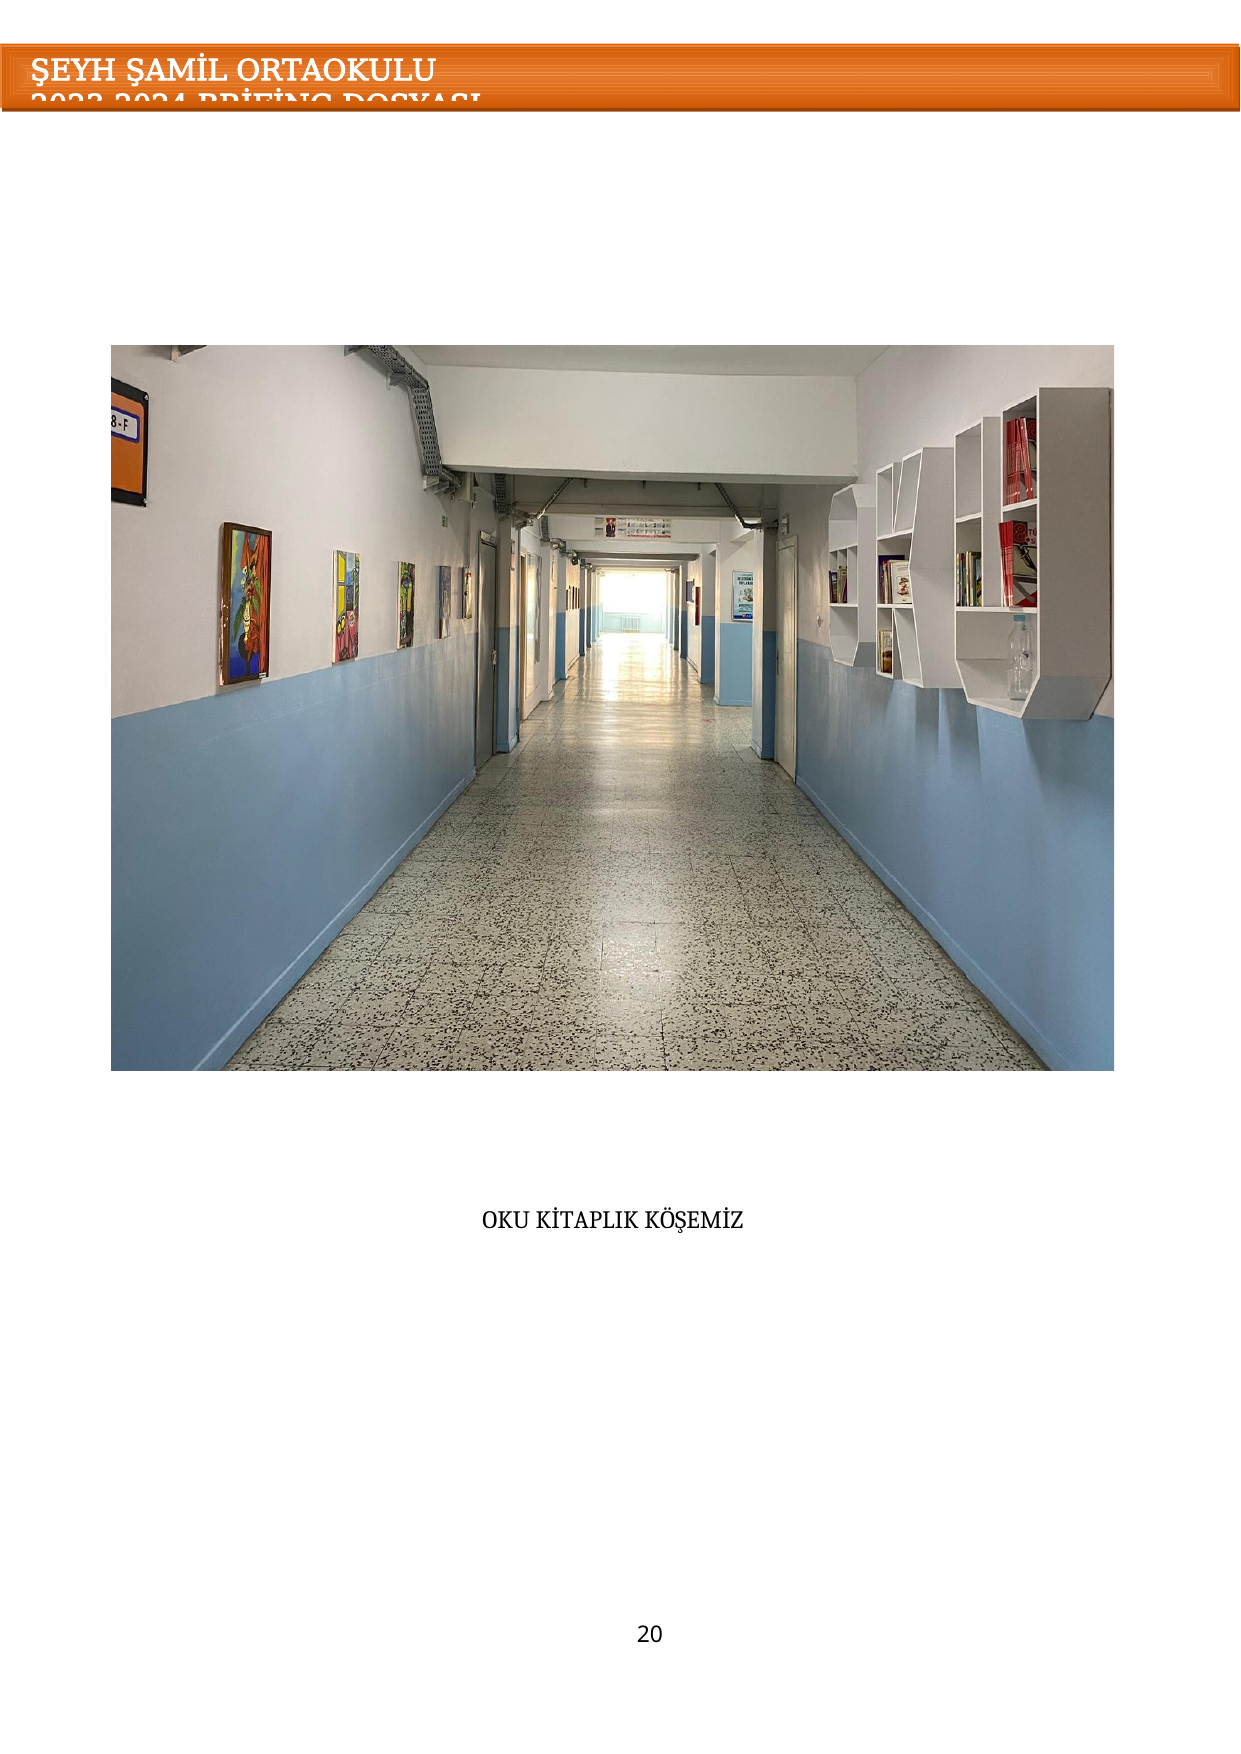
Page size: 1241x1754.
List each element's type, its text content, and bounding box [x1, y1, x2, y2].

picture [111, 345, 1115, 1071]
list OKU KİTAPLIK KÖŞEMİZ [74, 1206, 1152, 1235]
